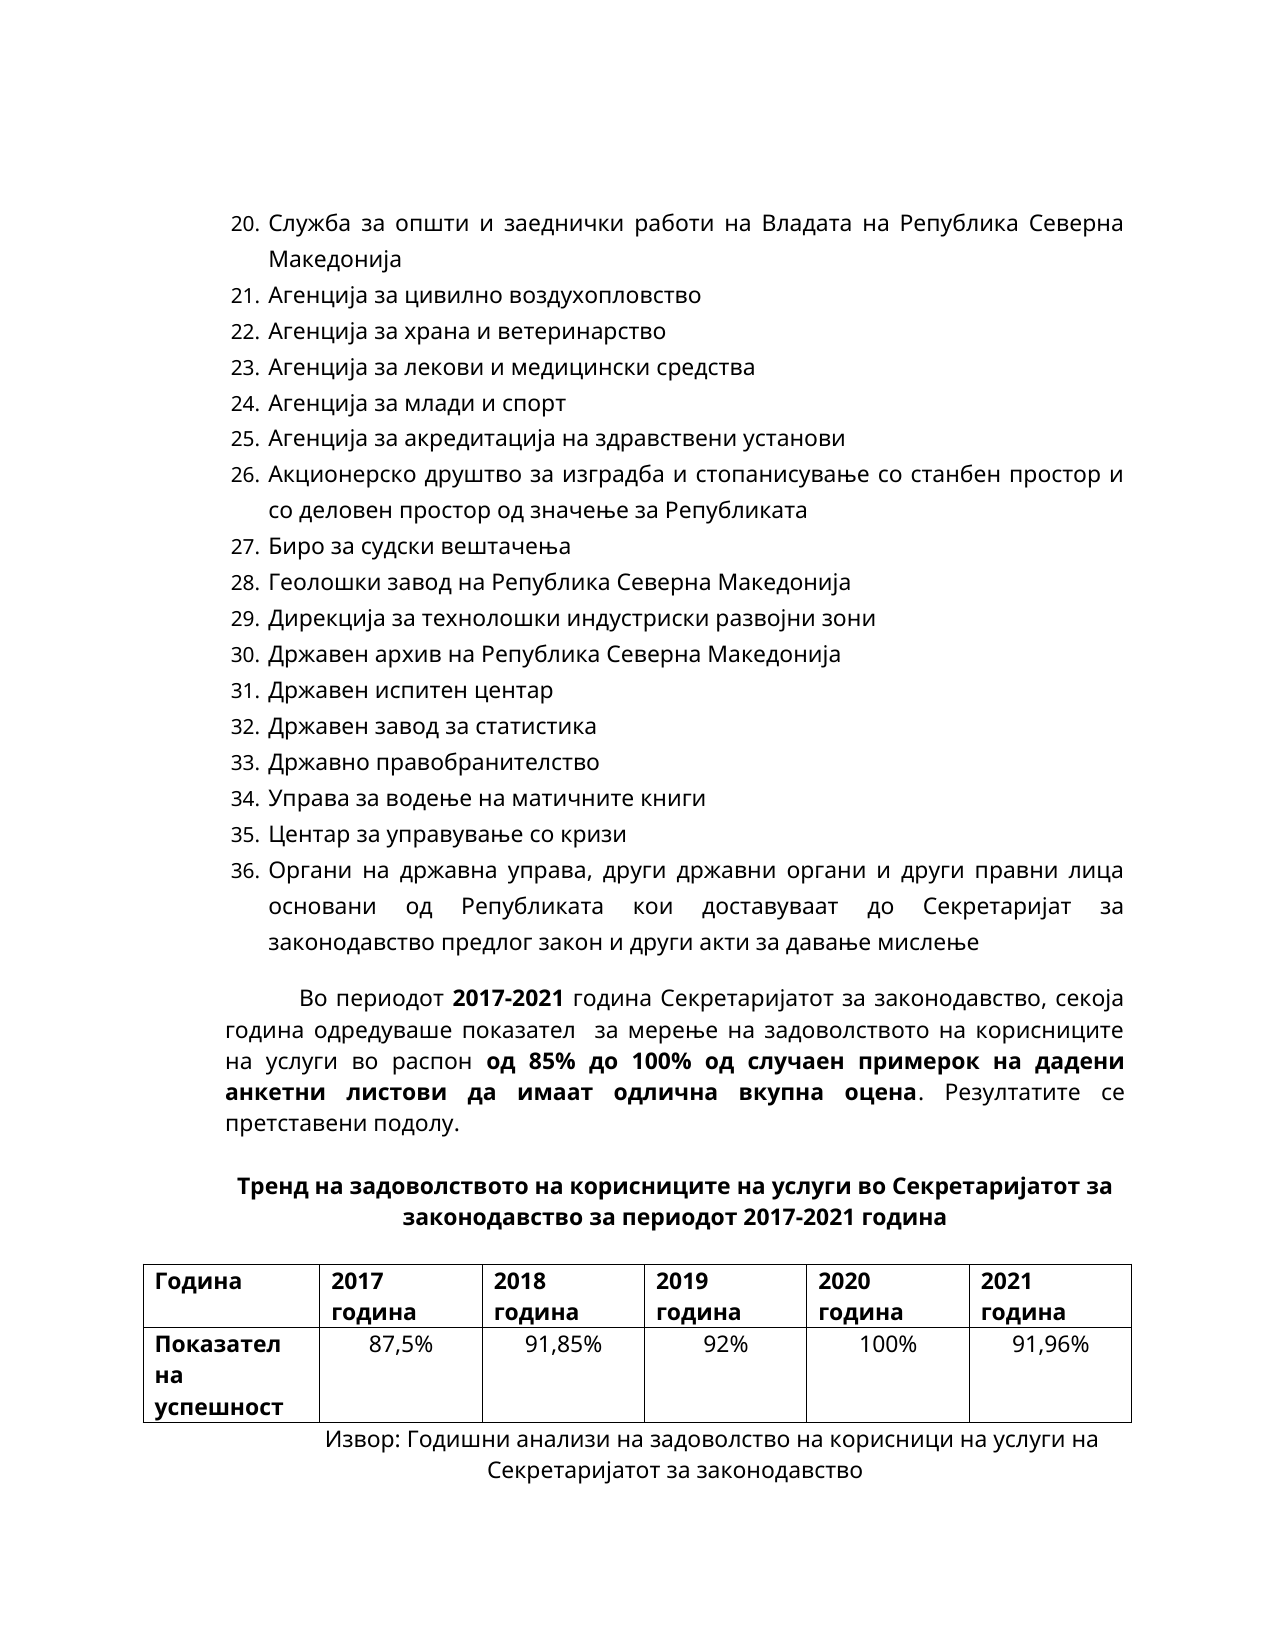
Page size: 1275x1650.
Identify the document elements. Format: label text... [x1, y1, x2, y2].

text Тренд на задоволството на корисниците на услуги во Секретаријатот за законодавство за периодот 2017-2021 година [225, 1170, 1125, 1232]
list Управа за водење на матичните книги [231, 782, 1125, 813]
text Извор: Годишни анализи на задоволство на корисници на услуги на Секретаријатот за законодавство [225, 1423, 1125, 1485]
list Центар за управување со кризи [231, 818, 1125, 849]
table_cell Показател на успешност [144, 1328, 319, 1422]
list Агенција за цивилно воздухопловство [231, 279, 1125, 310]
table_header 2019 година [645, 1265, 806, 1327]
list Дирекција за технолошки индустриски развојни зони [231, 602, 1125, 633]
table_header 2020 година [807, 1265, 969, 1327]
table_cell 100% [807, 1328, 969, 1422]
list Биро за судски вештачења [231, 530, 1125, 561]
list Агенција за лекови и медицински средства [231, 351, 1125, 382]
table_header 2018 година [483, 1265, 644, 1327]
list Служба за општи и заеднички работи на Владата на Република Северна Македонија [231, 207, 1125, 274]
list Органи на државна управа, други државни органи и други правни лица основани од Републиката кои доставуваат до Секретаријат за законодавство предлог закон и други акти за давање мислење [231, 854, 1125, 957]
list Акционерско друштво за изградба и стопанисување со станбен простор и со деловен простор од значење за Републиката [231, 458, 1125, 526]
table_cell 91,96% [970, 1328, 1131, 1422]
text Во периодот 2017-2021 година Секретаријатот за законодавство, секоја година одредуваше показател за мерење на задоволството на корисниците на услуги во распон од 85% до 100% од случаен примерок на дадени анкетни листови да имаат одлична вкупна оцена. Резултатите се претставени подолу. [225, 982, 1125, 1138]
list Државен архив на Република Северна Македонија [231, 638, 1125, 669]
list Државно правобранителство [231, 746, 1125, 777]
table_cell 92% [645, 1328, 806, 1422]
list Државен испитен центар [231, 674, 1125, 705]
list Агенција за млади и спорт [231, 386, 1125, 418]
list Агенција за храна и ветеринарство [231, 314, 1125, 346]
list Агенција за акредитација на здравствени установи [231, 422, 1125, 454]
table_header Година [144, 1265, 319, 1327]
table_cell 87,5% [320, 1328, 482, 1422]
table_header 2017 година [320, 1265, 482, 1327]
table_header 2021 година [970, 1265, 1131, 1327]
list Геолошки завод на Република Северна Македонија [231, 566, 1125, 597]
table_cell 91,85% [483, 1328, 644, 1422]
list Државен завод за статистика [231, 710, 1125, 741]
